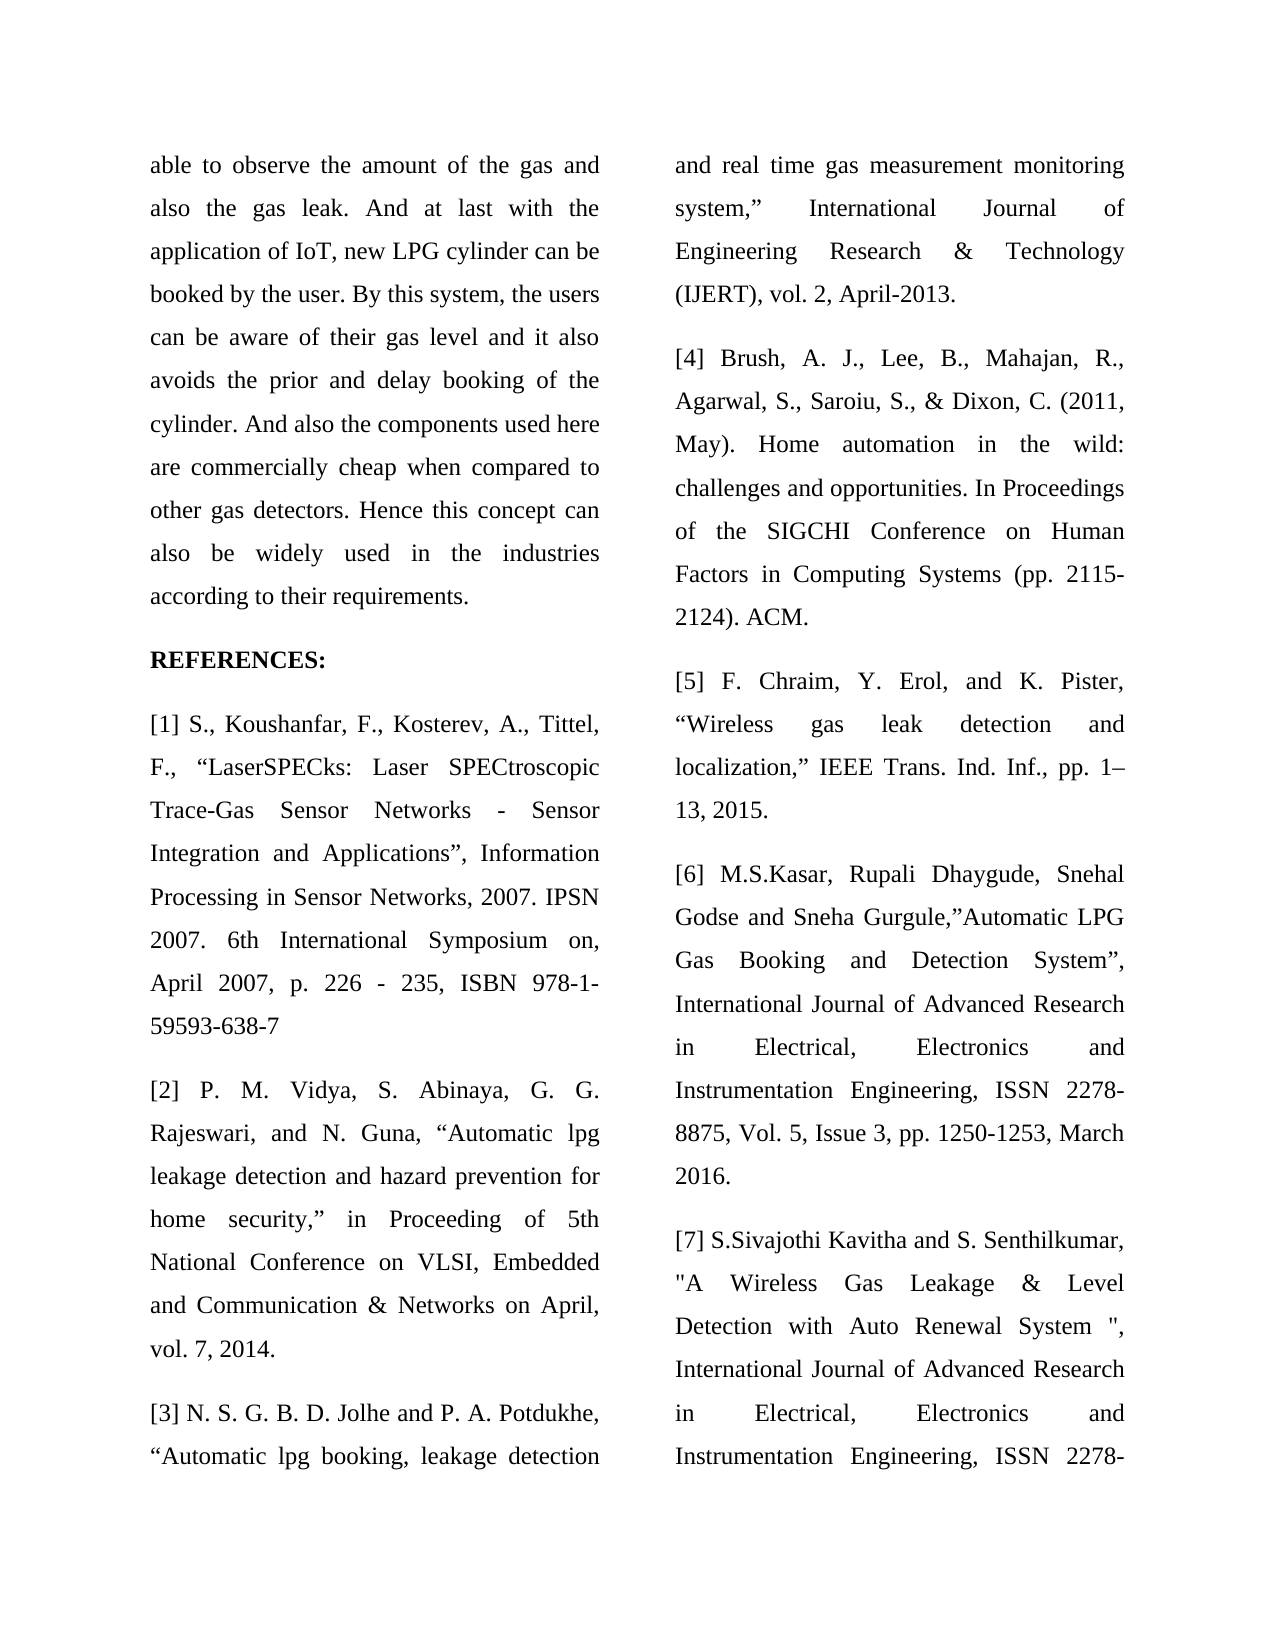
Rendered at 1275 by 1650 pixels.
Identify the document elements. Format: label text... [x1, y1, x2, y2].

text [4] Brush, A. J., Lee, B., Mahajan, R., Agarwal, S., Saroiu, S., & Dixon, C. (2011, May). Home automation in the wild: challenges and opportunities. In Proceedings of the SIGCHI Conference on Human Factors in Computing Systems (pp. 2115-2124). ACM. [675, 343, 1125, 631]
text REFERENCES: [150, 645, 600, 674]
text [1] S., Koushanfar, F., Kosterev, A., Tittel, F., “LaserSPECks: Laser SPECtroscopic Trace-Gas Sensor Networks - Sensor Integration and Applications”, Information Processing in Sensor Networks, 2007. IPSN 2007. 6th International Symposium on, April 2007, p. 226 - 235, ISBN 978-1-59593-638-7 [150, 709, 600, 1040]
text [5] F. Chraim, Y. Erol, and K. Pister, “Wireless gas leak detection and localization,” IEEE Trans. Ind. Inf., pp. 1–13, 2015. [675, 666, 1125, 824]
text [2] P. M. Vidya, S. Abinaya, G. G. Rajeswari, and N. Guna, “Automatic lpg leakage detection and hazard prevention for home security,” in Proceeding of 5th National Conference on VLSI, Embedded and Communication & Networks on April, vol. 7, 2014. [150, 1075, 600, 1362]
text [3] N. S. G. B. D. Jolhe and P. A. Potdukhe, “Automatic lpg booking, leakage detection and real time gas measurement monitoring system,” International Journal of Engineering Research & Technology (IJERT), vol. 2, April-2013. [675, 150, 1125, 308]
text [6] M.S.Kasar, Rupali Dhaygude, Snehal Godse and Sneha Gurgule,”Automatic LPG Gas Booking and Detection System”, International Journal of Advanced Research in Electrical, Electronics and Instrumentation Engineering, ISSN 2278-8875, Vol. 5, Issue 3, pp. 1250-1253, March 2016. [675, 859, 1125, 1190]
text [3] N. S. G. B. D. Jolhe and P. A. Potdukhe, “Automatic lpg booking, leakage detection and real time gas measurement monitoring system,” International Journal of Engineering Research & Technology (IJERT), vol. 2, April-2013. [150, 1398, 600, 1469]
